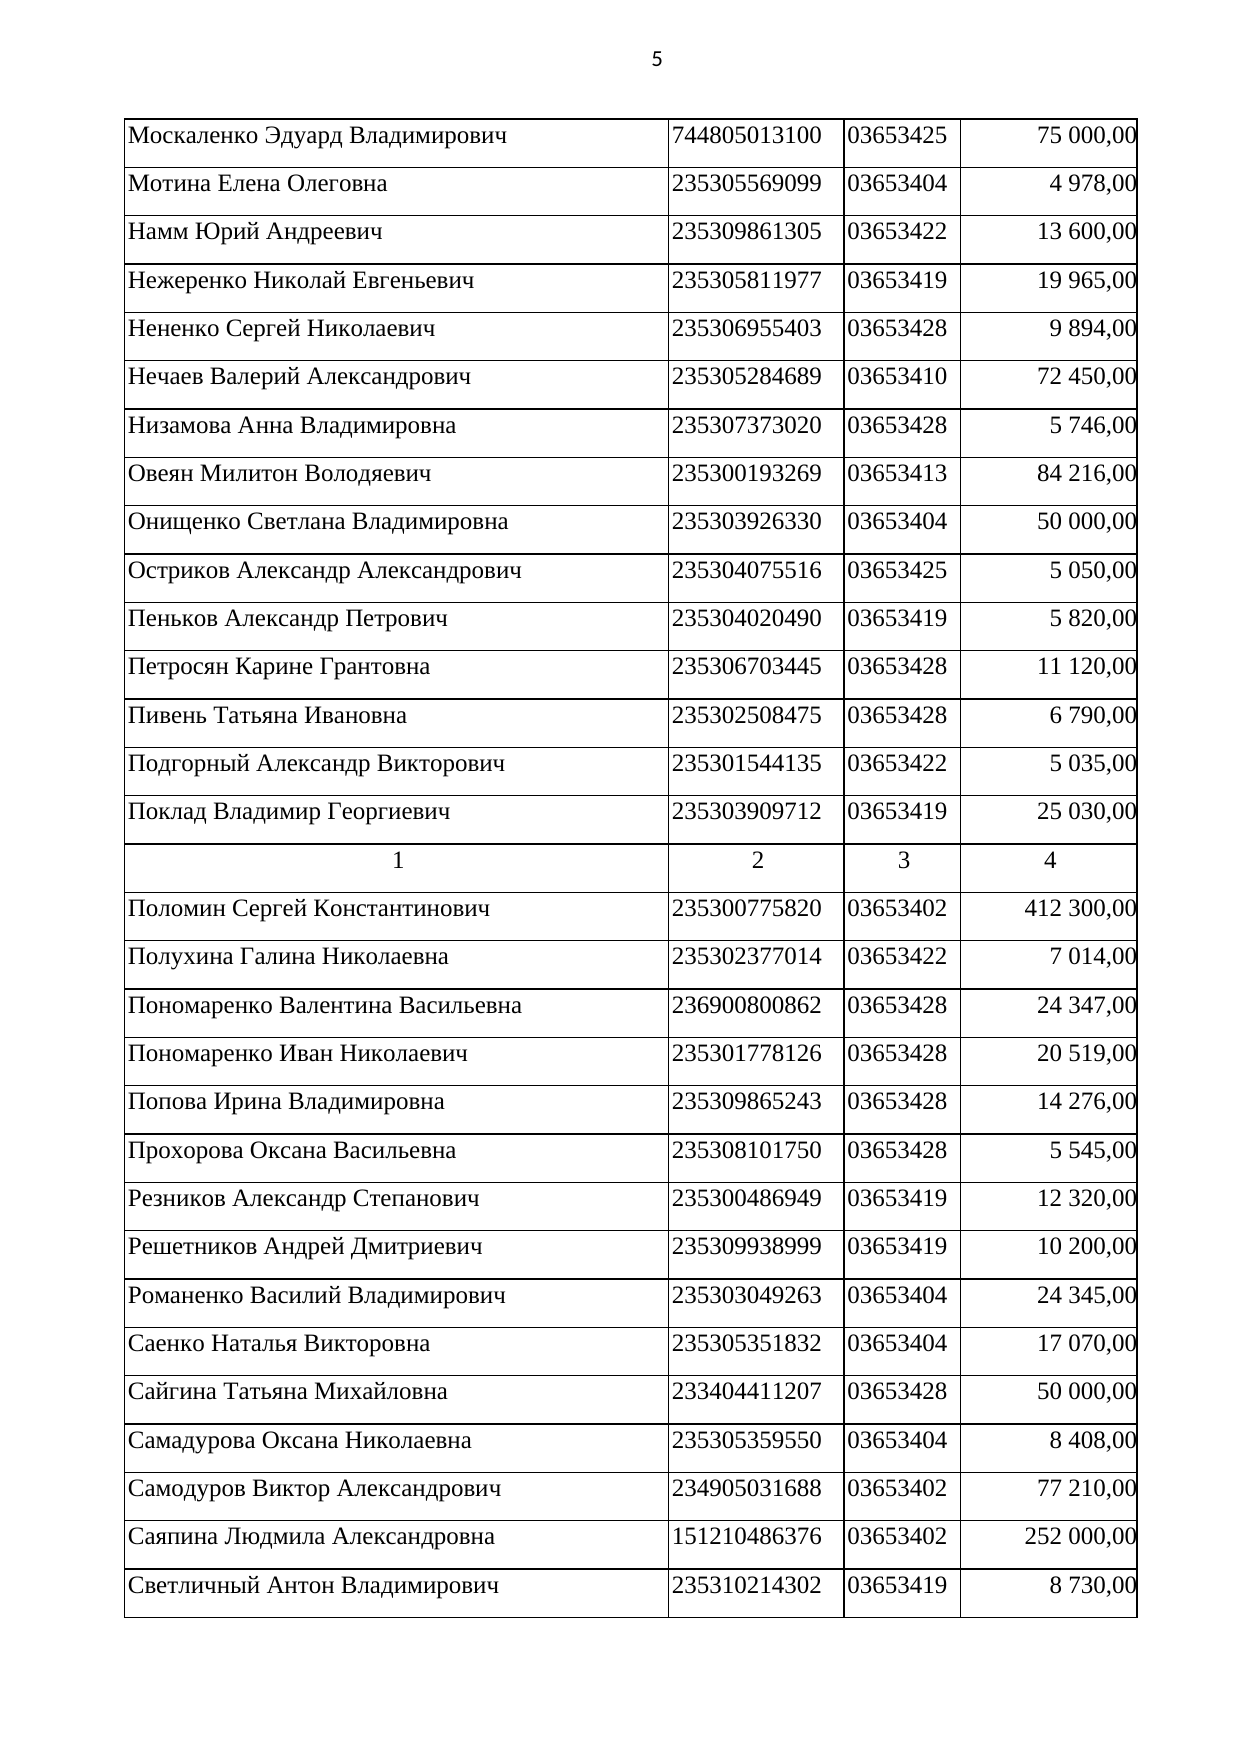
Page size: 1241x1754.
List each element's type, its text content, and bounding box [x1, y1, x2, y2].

table_cell 235305811977 [669, 265, 843, 311]
table_cell 17 070,00 [961, 1328, 1136, 1375]
table_cell 235304020490 [669, 603, 843, 650]
table_cell Низамова Анна Владимировна [125, 410, 668, 456]
table_cell 72 450,00 [961, 361, 1136, 408]
table_cell [1138, 940, 1142, 988]
table_cell [1138, 1036, 1142, 1085]
table_cell Нененко Сергей Николаевич [125, 313, 668, 360]
table_cell 5 820,00 [961, 603, 1136, 650]
table_cell 03653419 [845, 603, 960, 650]
table_cell 19 965,00 [961, 265, 1136, 311]
table_cell Пеньков Александр Петрович [125, 603, 668, 650]
table_cell [1138, 1181, 1142, 1230]
table_cell 03653419 [845, 1231, 960, 1278]
table_cell [1138, 360, 1142, 408]
table_cell 5 050,00 [961, 555, 1136, 601]
table_cell 77 210,00 [961, 1473, 1136, 1520]
table_cell [1138, 1375, 1142, 1423]
table_cell 10 200,00 [961, 1231, 1136, 1278]
table_cell 03653419 [845, 1183, 960, 1230]
table_cell 9 894,00 [961, 313, 1136, 360]
table_cell 03653404 [845, 506, 960, 553]
table_cell 234905031688 [669, 1473, 843, 1520]
table_cell 03653428 [845, 1086, 960, 1133]
table_cell Сайгина Татьяна Михайловна [125, 1376, 668, 1423]
table_cell [1138, 650, 1142, 698]
table_cell 03653428 [845, 651, 960, 698]
table_cell 236900800862 [669, 990, 843, 1036]
table_cell Онищенко Светлана Владимировна [125, 506, 668, 553]
table_cell 03653428 [845, 700, 960, 746]
table_cell [1138, 408, 1142, 456]
table_cell [1138, 311, 1142, 360]
table_cell 2 [669, 845, 843, 891]
table_cell 1 [125, 845, 668, 891]
table_cell 03653404 [845, 1425, 960, 1471]
table_cell [1138, 891, 1142, 940]
table_cell 03653422 [845, 941, 960, 988]
table_cell 744805013100 [669, 120, 843, 166]
table_cell 03653402 [845, 893, 960, 940]
table_cell 03653428 [845, 1135, 960, 1181]
table_cell Пономаренко Валентина Васильевна [125, 990, 668, 1036]
table_cell 03653419 [845, 796, 960, 843]
table_cell [1138, 1326, 1142, 1375]
table_cell 25 030,00 [961, 796, 1136, 843]
table_cell 235301544135 [669, 748, 843, 795]
table_cell [1138, 601, 1142, 650]
table_cell Петросян Карине Грантовна [125, 651, 668, 698]
table_cell [1138, 505, 1142, 553]
table_cell Саенко Наталья Викторовна [125, 1328, 668, 1375]
table_cell 235300193269 [669, 458, 843, 505]
table_cell 235310214302 [669, 1570, 843, 1616]
table_cell 03653419 [845, 265, 960, 311]
table_cell 5 746,00 [961, 410, 1136, 456]
table_cell Самодуров Виктор Александрович [125, 1473, 668, 1520]
table_cell 7 014,00 [961, 941, 1136, 988]
table_cell [1138, 263, 1142, 311]
table_cell Попова Ирина Владимировна [125, 1086, 668, 1133]
table_cell 03653428 [845, 313, 960, 360]
table_cell Нежеренко Николай Евгеньевич [125, 265, 668, 311]
table_cell Решетников Андрей Дмитриевич [125, 1231, 668, 1278]
table_cell Резников Александр Степанович [125, 1183, 668, 1230]
table_cell 03653404 [845, 168, 960, 215]
table_cell Нечаев Валерий Александрович [125, 361, 668, 408]
table_cell 235302377014 [669, 941, 843, 988]
table_cell Пивень Татьяна Ивановна [125, 700, 668, 746]
table_cell 4 978,00 [961, 168, 1136, 215]
table_cell 5 545,00 [961, 1135, 1136, 1181]
table_cell 03653404 [845, 1328, 960, 1375]
table_cell [1138, 118, 1142, 166]
table_cell [1138, 166, 1142, 215]
table_cell 03653428 [845, 1038, 960, 1085]
table_cell 235300486949 [669, 1183, 843, 1230]
table_cell [1138, 843, 1142, 891]
table_cell 235306703445 [669, 651, 843, 698]
table_cell 24 347,00 [961, 990, 1136, 1036]
table_cell 03653428 [845, 1376, 960, 1423]
table_cell 8 730,00 [961, 1570, 1136, 1616]
table_cell 235306955403 [669, 313, 843, 360]
table_cell 13 600,00 [961, 216, 1136, 263]
table_cell [1138, 1278, 1142, 1326]
table_cell Светличный Антон Владимирович [125, 1570, 668, 1616]
table_cell 235309938999 [669, 1231, 843, 1278]
table_cell Москаленко Эдуард Владимирович [125, 120, 668, 166]
table_cell 235307373020 [669, 410, 843, 456]
table_cell [1138, 698, 1142, 746]
table_cell Остриков Александр Александрович [125, 555, 668, 601]
table_cell 235303909712 [669, 796, 843, 843]
table_cell 03653413 [845, 458, 960, 505]
table_cell 235309865243 [669, 1086, 843, 1133]
table_cell 03653425 [845, 555, 960, 601]
table_cell 03653410 [845, 361, 960, 408]
table_cell 11 120,00 [961, 651, 1136, 698]
table_cell [1138, 1520, 1142, 1568]
table_cell 235305351832 [669, 1328, 843, 1375]
table_cell 03653422 [845, 748, 960, 795]
table_cell Романенко Василий Владимирович [125, 1280, 668, 1326]
table_cell 235301778126 [669, 1038, 843, 1085]
table_cell [1138, 746, 1142, 795]
table_cell Прохорова Оксана Васильевна [125, 1135, 668, 1181]
table_cell Саяпина Людмила Александровна [125, 1521, 668, 1568]
table_cell 75 000,00 [961, 120, 1136, 166]
table_cell 3 [845, 845, 960, 891]
table_cell 8 408,00 [961, 1425, 1136, 1471]
table_cell 03653419 [845, 1570, 960, 1616]
table_cell 03653404 [845, 1280, 960, 1326]
table_cell 4 [961, 845, 1136, 891]
table_cell 233404411207 [669, 1376, 843, 1423]
table_cell 20 519,00 [961, 1038, 1136, 1085]
table_cell 84 216,00 [961, 458, 1136, 505]
table_cell 235303926330 [669, 506, 843, 553]
table_cell Поломин Сергей Константинович [125, 893, 668, 940]
table_cell 235302508475 [669, 700, 843, 746]
table_cell 03653428 [845, 410, 960, 456]
table_cell 24 345,00 [961, 1280, 1136, 1326]
table_cell Полухина Галина Николаевна [125, 941, 668, 988]
table_cell Пономаренко Иван Николаевич [125, 1038, 668, 1085]
table_cell Подгорный Александр Викторович [125, 748, 668, 795]
table_cell [1138, 795, 1142, 843]
table_cell 6 790,00 [961, 700, 1136, 746]
table_cell [1138, 1085, 1142, 1133]
table_cell 252 000,00 [961, 1521, 1136, 1568]
table_cell 03653428 [845, 990, 960, 1036]
table_cell 235305569099 [669, 168, 843, 215]
table_cell 235300775820 [669, 893, 843, 940]
table_cell 03653422 [845, 216, 960, 263]
table_cell [1138, 1230, 1142, 1278]
table_cell [1138, 456, 1142, 505]
table_cell [1138, 1133, 1142, 1181]
table_cell [1138, 1568, 1142, 1616]
table_cell 03653402 [845, 1473, 960, 1520]
table_cell 235305359550 [669, 1425, 843, 1471]
table_cell 235303049263 [669, 1280, 843, 1326]
table_cell 151210486376 [669, 1521, 843, 1568]
table_cell Овеян Милитон Володяевич [125, 458, 668, 505]
table_cell 5 035,00 [961, 748, 1136, 795]
table_cell 235305284689 [669, 361, 843, 408]
table_cell 12 320,00 [961, 1183, 1136, 1230]
table_cell 235309861305 [669, 216, 843, 263]
table_cell [1138, 553, 1142, 601]
table_cell [1138, 215, 1142, 263]
table_cell 50 000,00 [961, 506, 1136, 553]
table_cell [1138, 1423, 1142, 1471]
table_cell Мотина Елена Олеговна [125, 168, 668, 215]
table_cell 03653425 [845, 120, 960, 166]
table_cell 14 276,00 [961, 1086, 1136, 1133]
table_cell [1138, 988, 1142, 1036]
table_cell [1138, 1471, 1142, 1520]
table_cell 235304075516 [669, 555, 843, 601]
table_cell 03653402 [845, 1521, 960, 1568]
table_cell Поклад Владимир Георгиевич [125, 796, 668, 843]
table_cell Намм Юрий Андреевич [125, 216, 668, 263]
table_cell 412 300,00 [961, 893, 1136, 940]
table_cell 235308101750 [669, 1135, 843, 1181]
table_cell Самадурова Оксана Николаевна [125, 1425, 668, 1471]
table_cell 50 000,00 [961, 1376, 1136, 1423]
